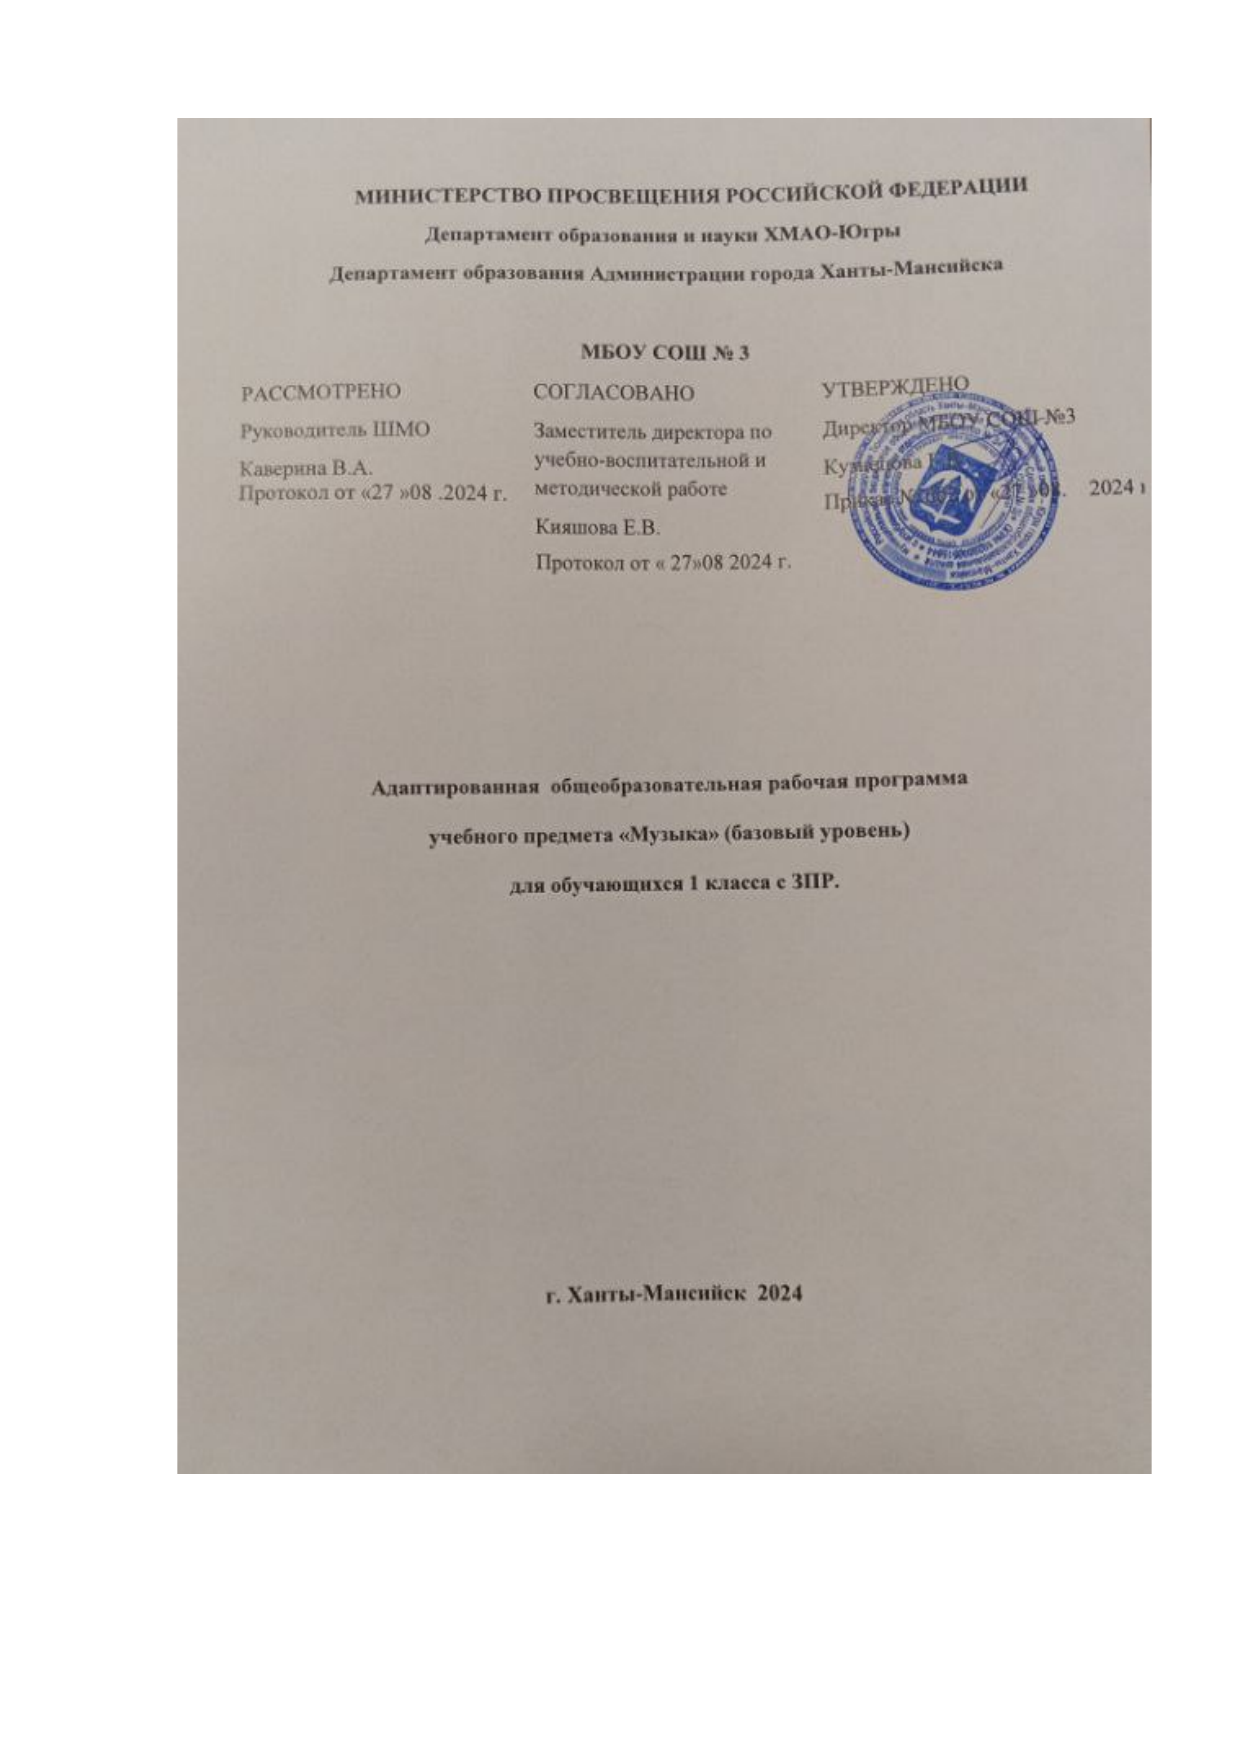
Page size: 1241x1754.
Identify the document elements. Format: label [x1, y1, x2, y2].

picture [177, 118, 1152, 1474]
